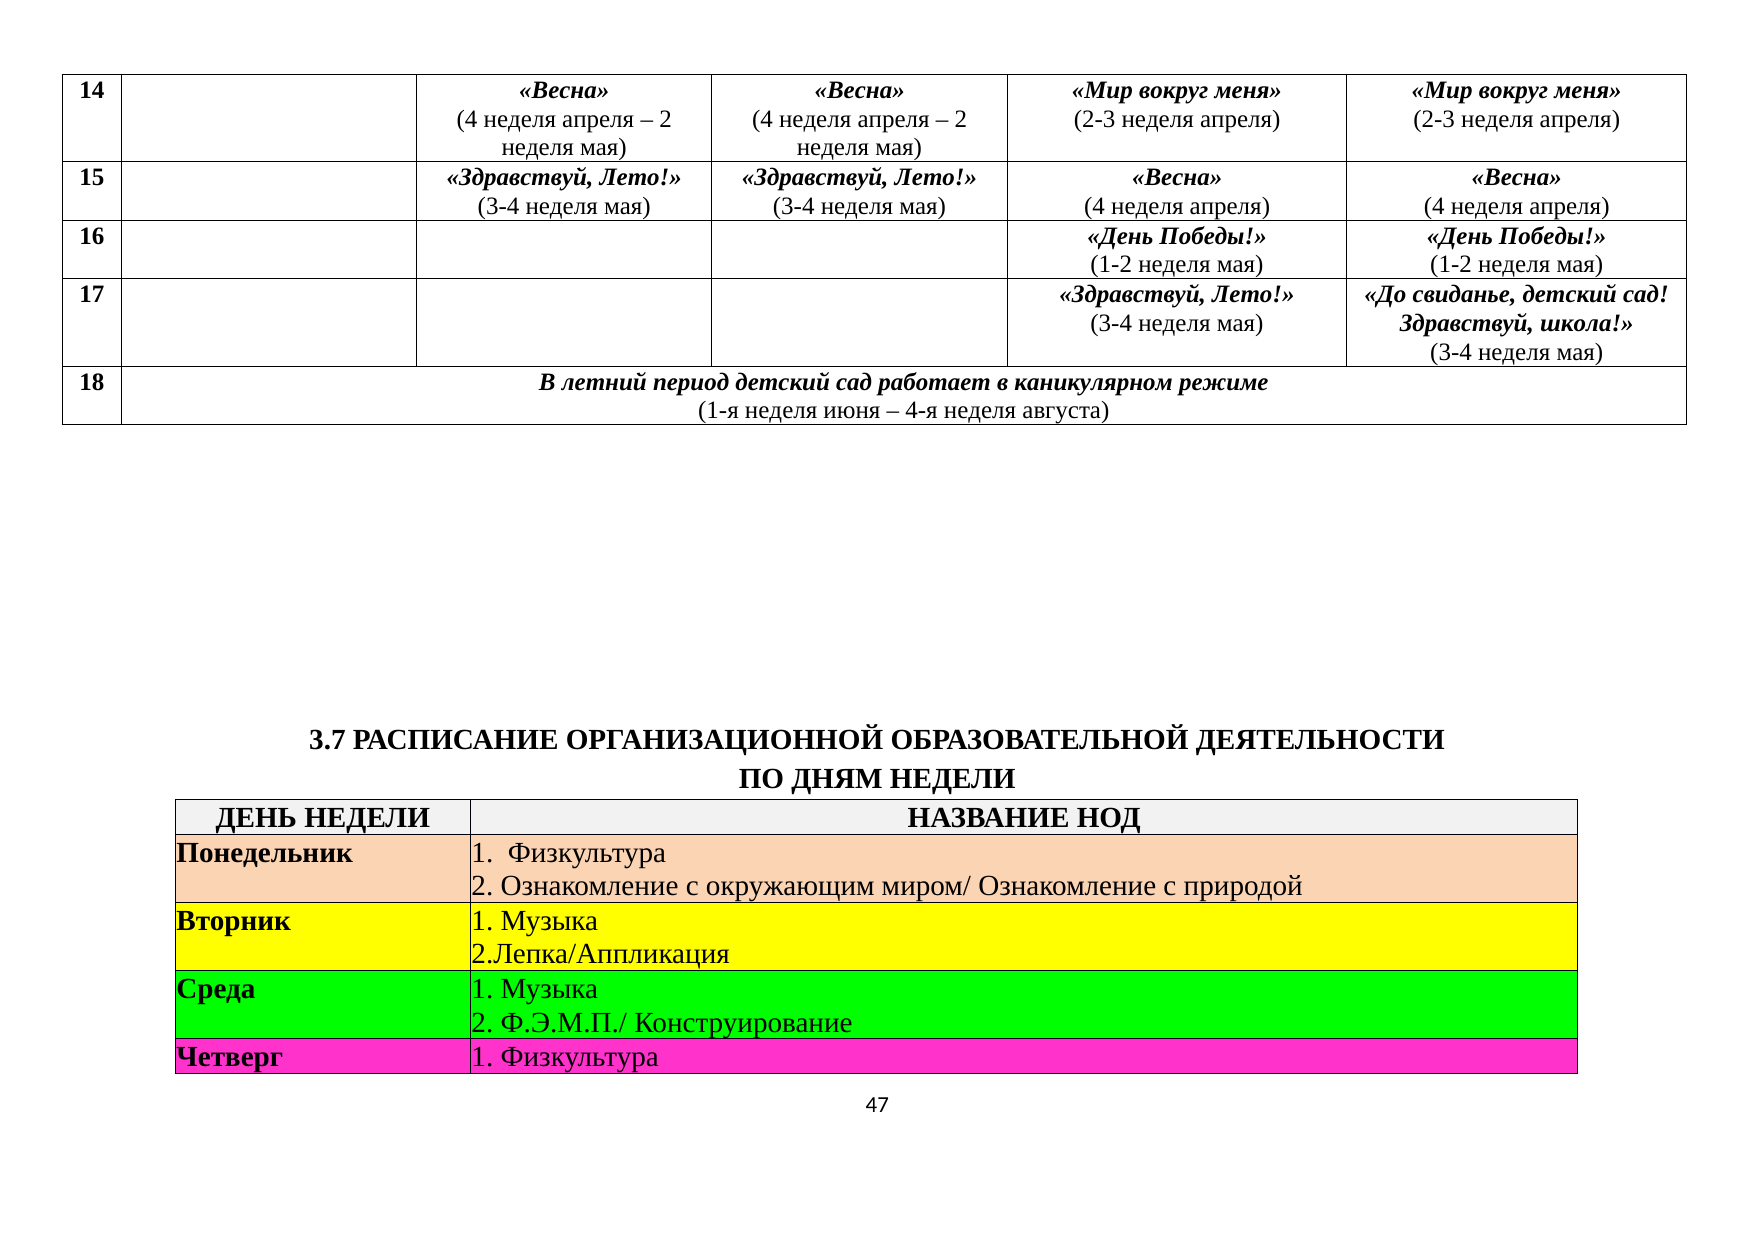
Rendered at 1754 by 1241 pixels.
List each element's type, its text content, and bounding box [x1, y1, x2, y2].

table_cell Среда [176, 971, 470, 1038]
table_cell [122, 162, 416, 220]
table_cell 1. Физкультура 2. Ознакомление с окружающим миром/ Ознакомление с природой [471, 835, 1577, 902]
table_cell [712, 279, 1007, 366]
table_cell «Весна» (4 неделя апреля – 2 неделя мая) [712, 75, 1007, 161]
table_cell Понедельник [176, 835, 470, 902]
table_header НАЗВАНИЕ НОД [471, 800, 1577, 834]
table_cell [417, 279, 711, 366]
table_cell «День Победы!» (1-2 неделя мая) [1347, 221, 1686, 278]
table_cell «Мир вокруг меня» (2-3 неделя апреля) [1347, 75, 1686, 161]
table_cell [471, 1039, 1577, 1073]
table_cell Вторник [176, 903, 470, 970]
table_cell [122, 75, 416, 161]
table_cell «Весна» (4 неделя апреля) [1347, 162, 1686, 220]
table_cell 18 [63, 367, 121, 424]
text 3.7 РАСПИСАНИЕ ОРГАНИЗАЦИОННОЙ ОБРАЗОВАТЕЛЬНОЙ ДЕЯТЕЛЬНОСТИ [118, 722, 1636, 756]
text ПО ДНЯМ НЕДЕЛИ [118, 761, 1636, 794]
table_cell «Весна» (4 неделя апреля) [1008, 162, 1346, 220]
table_cell «День Победы!» (1-2 неделя мая) [1008, 221, 1346, 278]
table_cell В летний период детский сад работает в каникулярном режиме (1-я неделя июня – 4-я неделя августа) [122, 367, 1686, 424]
table_cell «Мир вокруг меня» (2-3 неделя апреля) [1008, 75, 1346, 161]
table_cell 15 [63, 162, 121, 220]
table_cell «До свиданье, детский сад! Здравствуй, школа!» (3-4 неделя мая) [1347, 279, 1686, 366]
table_cell [122, 279, 416, 366]
table_cell «Весна» (4 неделя апреля – 2 неделя мая) [417, 75, 711, 161]
table_cell [122, 221, 416, 278]
table_cell 1. Музыка 2.Лепка/Аппликация [471, 903, 1577, 970]
table_cell [712, 221, 1007, 278]
table_header ДЕНЬ НЕДЕЛИ [176, 800, 470, 834]
table_cell 14 [63, 75, 121, 161]
table_cell «Здравствуй, Лето!» (3-4 неделя мая) [712, 162, 1007, 220]
table_cell 17 [63, 279, 121, 366]
table_cell 1. Музыка 2. Ф.Э.М.П./ Конструирование [471, 971, 1577, 1038]
table_cell [417, 221, 711, 278]
table_cell «Здравствуй, Лето!» (3-4 неделя мая) [1008, 279, 1346, 366]
table_cell «Здравствуй, Лето!» (3-4 неделя мая) [417, 162, 711, 220]
table_cell 16 [63, 221, 121, 278]
table_cell Четверг [176, 1039, 470, 1073]
